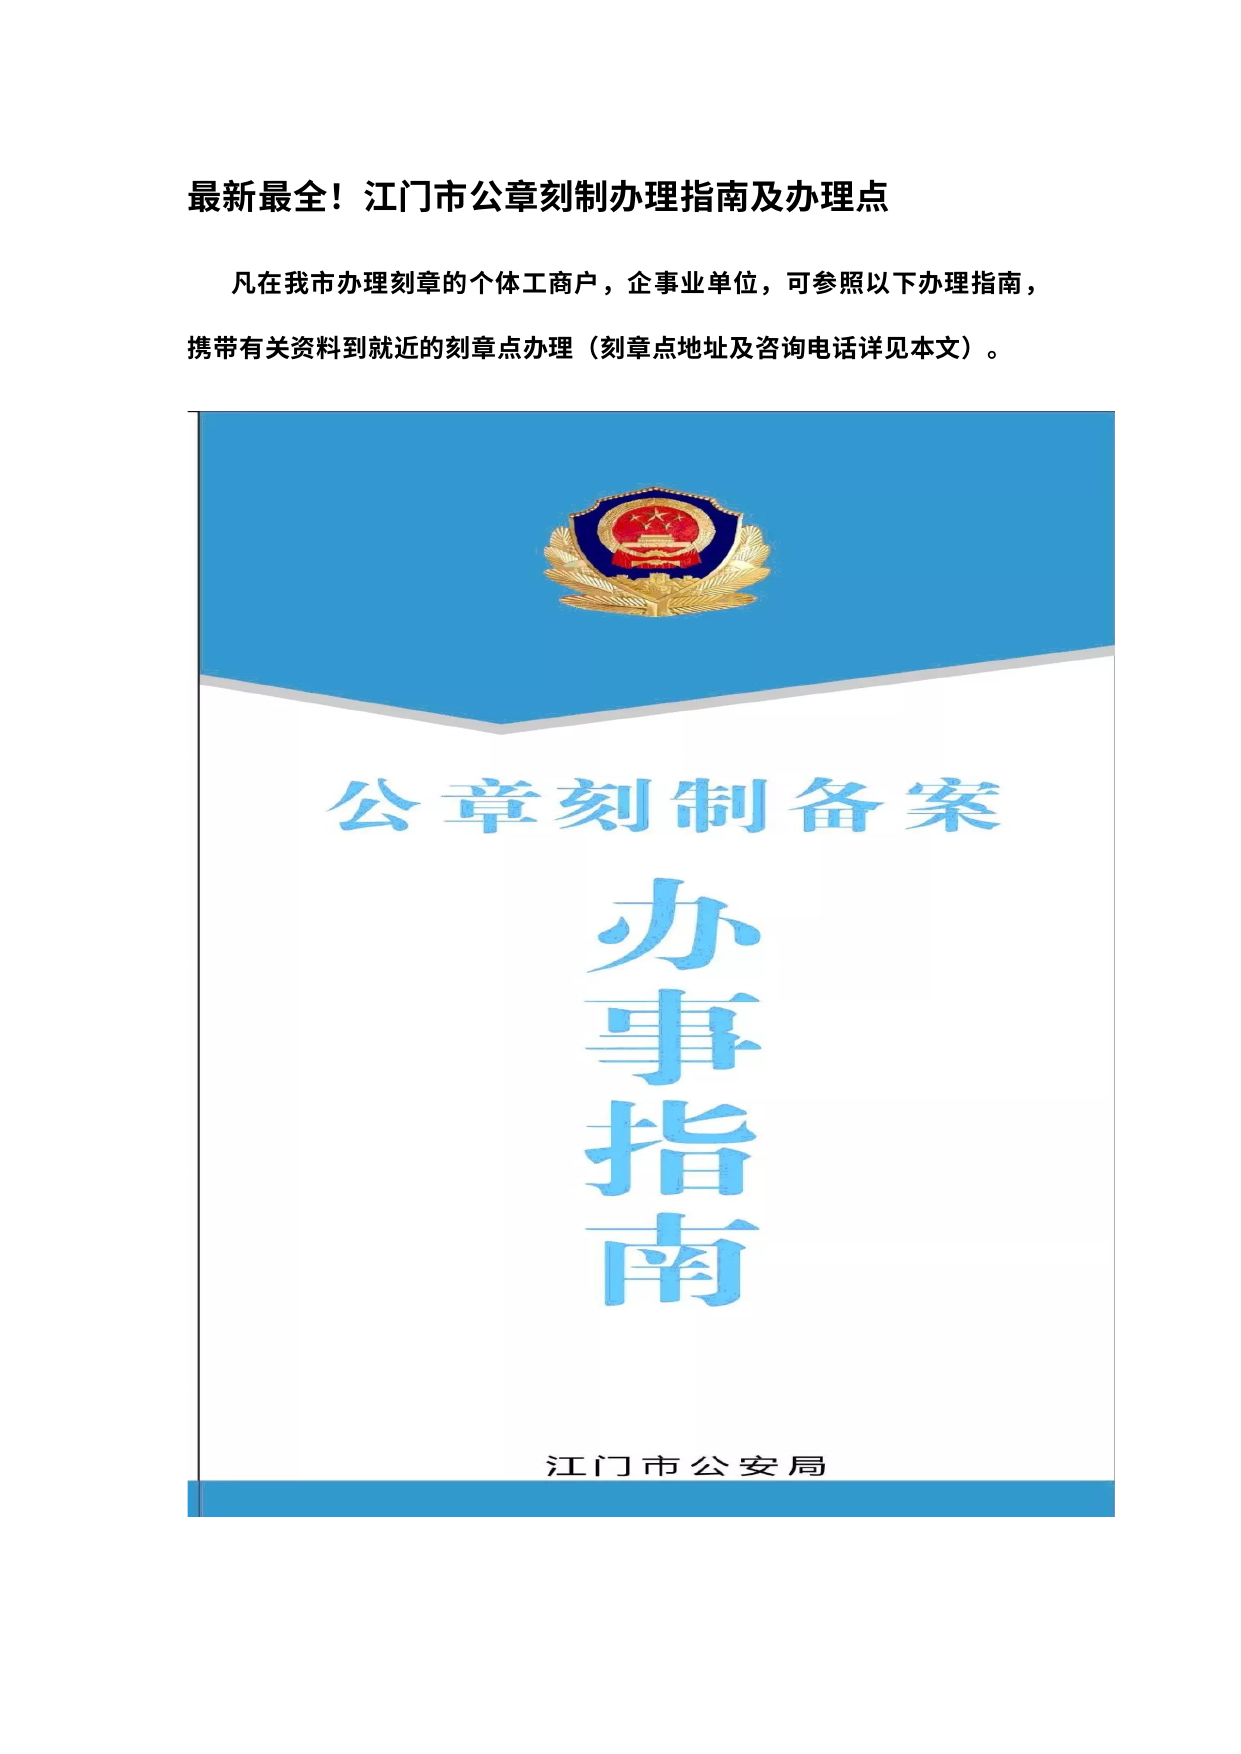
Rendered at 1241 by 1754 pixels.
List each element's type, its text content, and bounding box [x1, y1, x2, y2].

picture [187, 411, 1115, 1517]
subtitle 最新最全！江门市公章刻制办理指南及办理点 [187, 162, 1053, 227]
text 凡在我市办理刻章的个体工商户，企事业单位，可参照以下办理指南，携带有关资料到就近的刻章点办理（刻章点地址及咨询电话详见本文）。 [187, 249, 1053, 379]
